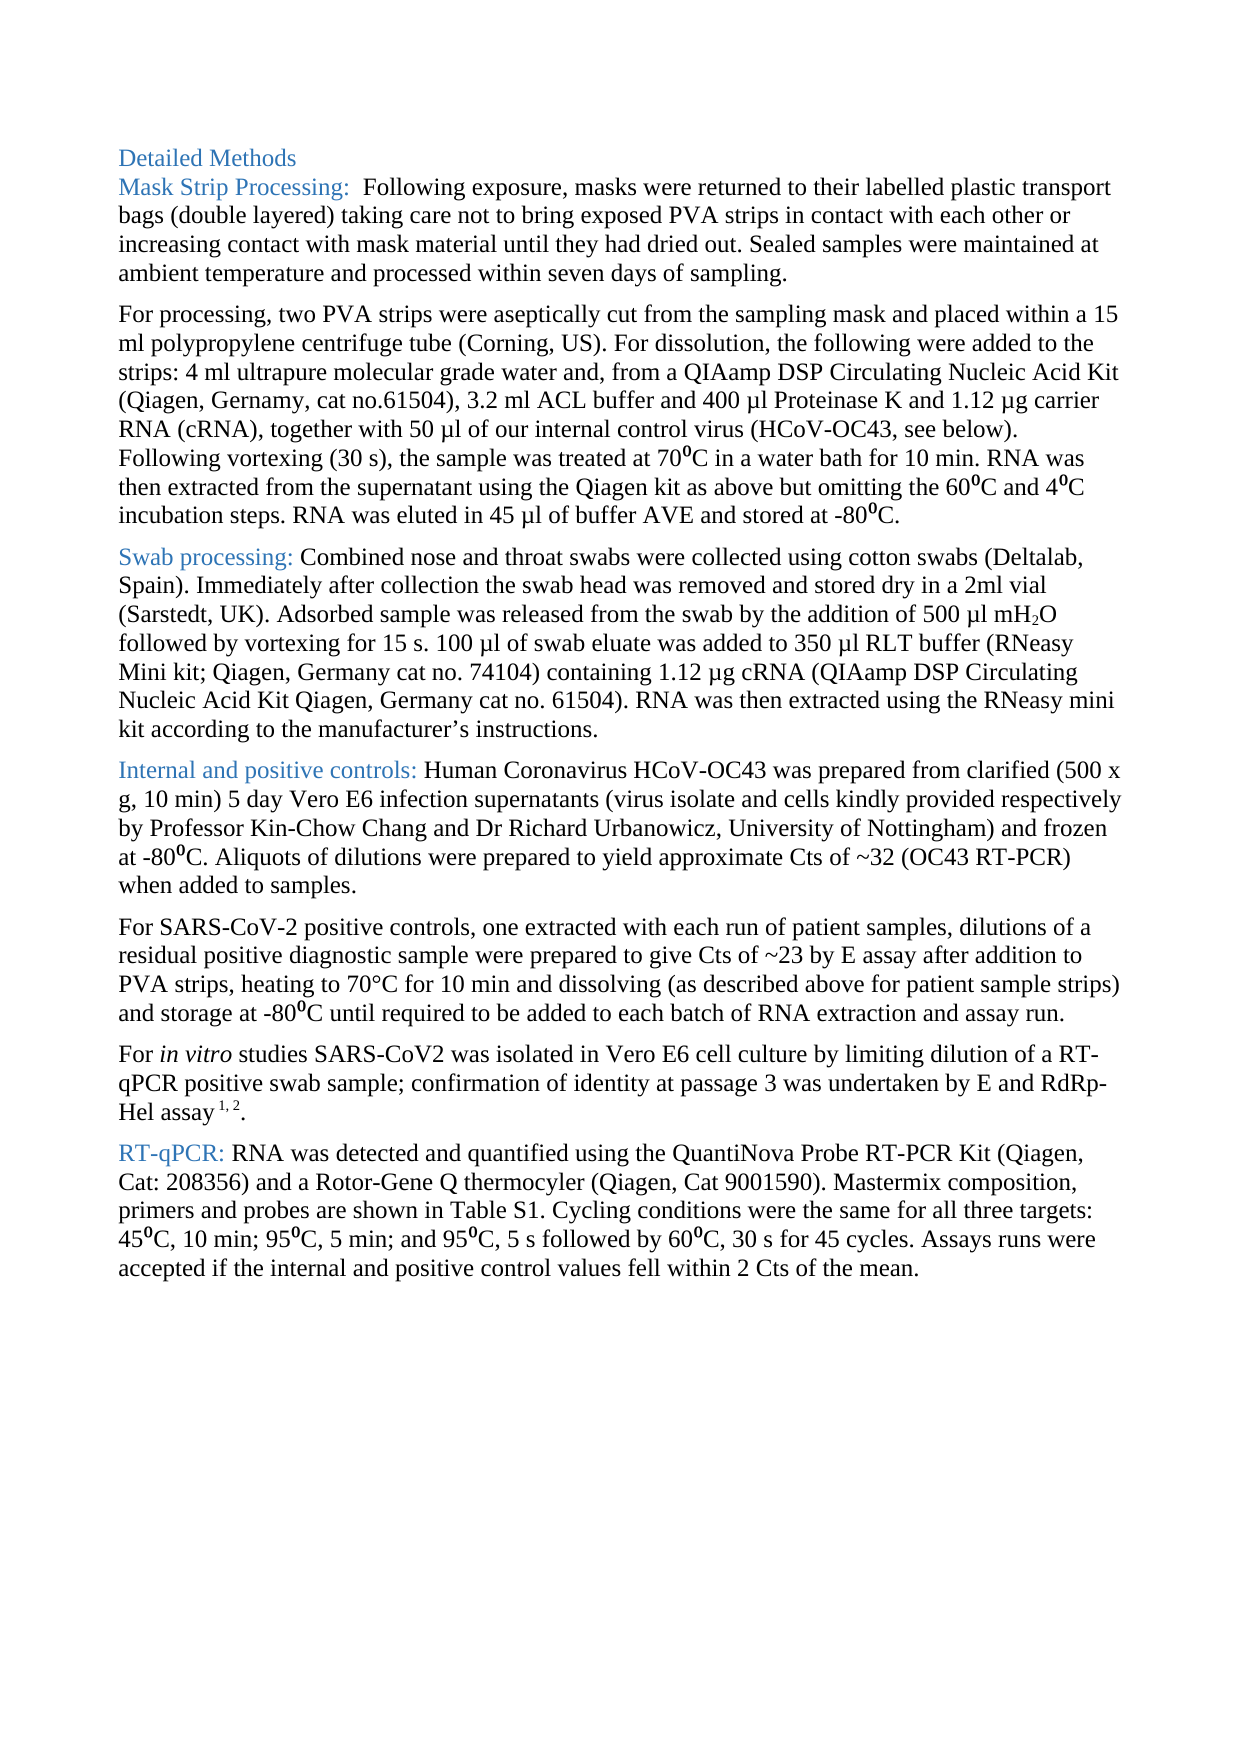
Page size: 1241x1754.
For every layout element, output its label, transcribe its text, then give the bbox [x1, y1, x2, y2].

text For processing, two PVA strips were aseptically cut from the sampling mask and placed within a 15 ml polypropylene centrifuge tube (Corning, US). For dissolution, the following were added to the strips: 4 ml ultrapure molecular grade water and, from a QIAamp DSP Circulating Nucleic Acid Kit (Qiagen, Gernamy, cat no.61504), 3.2 ml ACL buffer and 400 µl Proteinase K and 1.12 µg carrier RNA (cRNA), together with 50 µl of our internal control virus (HCoV-OC43, see below). Following vortexing (30 s), the sample was treated at 70⁰C in a water bath for 10 min. RNA was then extracted from the supernatant using the Qiagen kit as above but omitting the 60⁰C and 4⁰C incubation steps. RNA was eluted in 45 µl of buffer AVE and stored at -80⁰C. [118, 299, 1122, 529]
text Mask Strip Processing: Following exposure, masks were returned to their labelled plastic transport bags (double layered) taking care not to bring exposed PVA strips in contact with each other or increasing contact with mask material until they had dried out. Sealed samples were maintained at ambient temperature and processed within seven days of sampling. [118, 172, 1122, 287]
text RT-qPCR: RNA was detected and quantified using the QuantiNova Probe RT-PCR Kit (Qiagen, Cat: 208356) and a Rotor-Gene Q thermocyler (Qiagen, Cat 9001590). Mastermix composition, primers and probes are shown in Table S1. Cycling conditions were the same for all three targets: 45⁰C, 10 min; 95⁰C, 5 min; and 95⁰C, 5 s followed by 60⁰C, 30 s for 45 cycles. Assays runs were accepted if the internal and positive control values fell within 2 Cts of the mean. [118, 1138, 1122, 1282]
text Internal and positive controls: Human Coronavirus HCoV-OC43 was prepared from clarified (500 x g, 10 min) 5 day Vero E6 infection supernatants (virus isolate and cells kindly provided respectively by Professor Kin-Chow Chang and Dr Richard Urbanowicz, University of Nottingham) and frozen at -80⁰C. Aliquots of dilutions were prepared to yield approximate Cts of ~32 (OC43 RT-PCR) when added to samples. [118, 756, 1122, 899]
text For in vitro studies SARS-CoV2 was isolated in Vero E6 cell culture by limiting dilution of a RT-qPCR positive swab sample; confirmation of identity at passage 3 was undertaken by E and RdRp-Hel assay 1, 2. [118, 1039, 1122, 1126]
text For SARS-CoV-2 positive controls, one extracted with each run of patient samples, dilutions of a residual positive diagnostic sample were prepared to give Cts of ~23 by E assay after addition to PVA strips, heating to 70°C for 10 min and dissolving (as described above for patient sample strips) and storage at -80⁰C until required to be added to each batch of RNA extraction and assay run. [118, 912, 1122, 1027]
subtitle Detailed Methods [118, 143, 1122, 172]
text Swab processing: Combined nose and throat swabs were collected using cotton swabs (Deltalab, Spain). Immediately after collection the swab head was removed and stored dry in a 2ml vial (Sarstedt, UK). Adsorbed sample was released from the swab by the addition of 500 µl mH2O followed by vortexing for 15 s. 100 µl of swab eluate was added to 350 µl RLT buffer (RNeasy Mini kit; Qiagen, Germany cat no. 74104) containing 1.12 µg cRNA (QIAamp DSP Circulating Nucleic Acid Kit Qiagen, Germany cat no. 61504). RNA was then extracted using the RNeasy mini kit according to the manufacturer’s instructions. [118, 542, 1122, 743]
